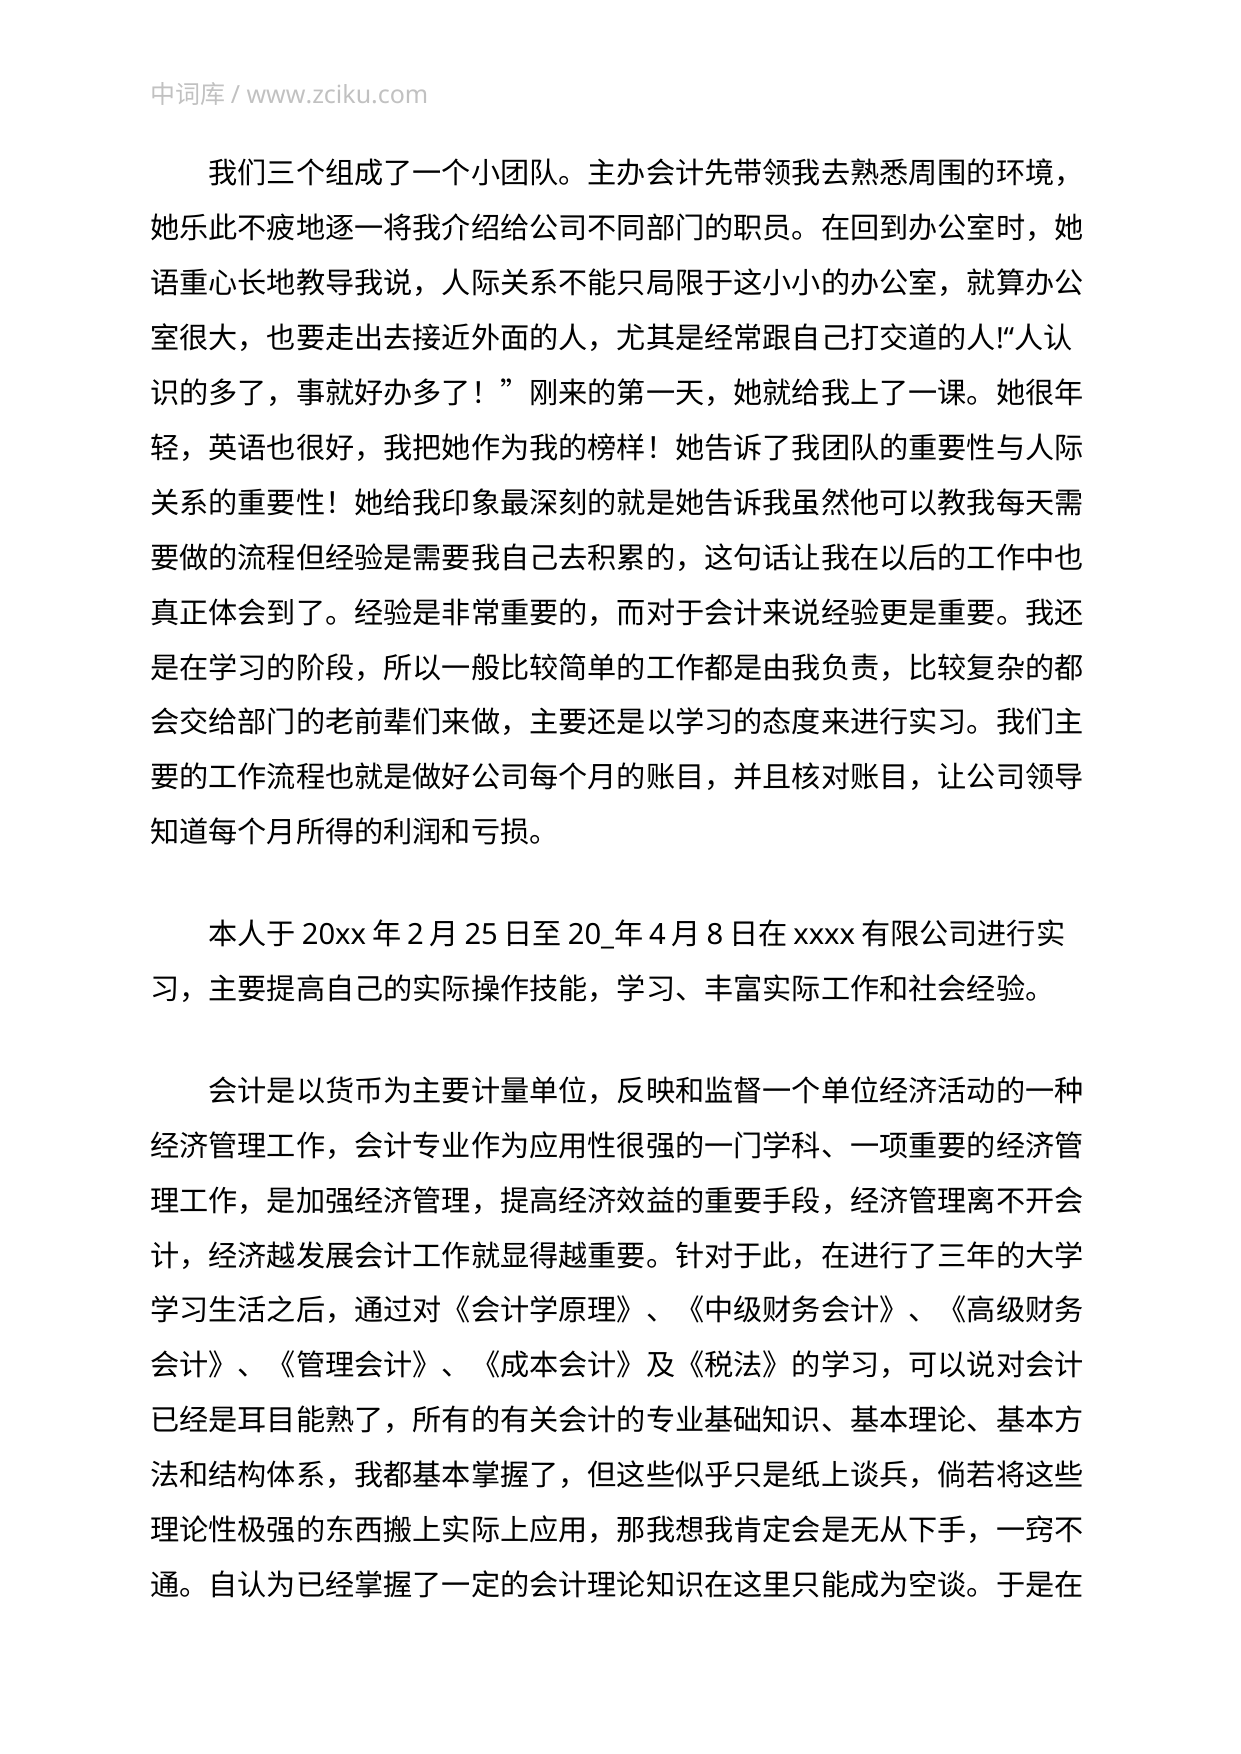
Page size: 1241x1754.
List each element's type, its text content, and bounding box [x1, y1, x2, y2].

text 我们三个组成了一个小团队。主办会计先带领我去熟悉周围的环境，她乐此不疲地逐一将我介绍给公司不同部门的职员。在回到办公室时，她语重心长地教导我说，人际关系不能只局限于这小小的办公室，就算办公室很大，也要走出去接近外面的人，尤其是经常跟自己打交道的人!“人认识的多了，事就好办多了！”刚来的第一天，她就给我上了一课。她很年轻，英语也很好，我把她作为我的榜样！她告诉了我团队的重要性与人际关系的重要性！她给我印象最深刻的就是她告诉我虽然他可以教我每天需要做的流程但经验是需要我自己去积累的，这句话让我在以后的工作中也真正体会到了。经验是非常重要的，而对于会计来说经验更是重要。我还是在学习的阶段，所以一般比较简单的工作都是由我负责，比较复杂的都会交给部门的老前辈们来做，主要还是以学习的态度来进行实习。我们主要的工作流程也就是做好公司每个月的账目，并且核对账目，让公司领导知道每个月所得的利润和亏损。 [150, 150, 1090, 851]
text 本人于20xx年2月25日至20_年4月8日在xxxx有限公司进行实习，主要提高自己的实际操作技能，学习、丰富实际工作和社会经验。 [150, 911, 1090, 1008]
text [150, 1067, 1090, 1604]
